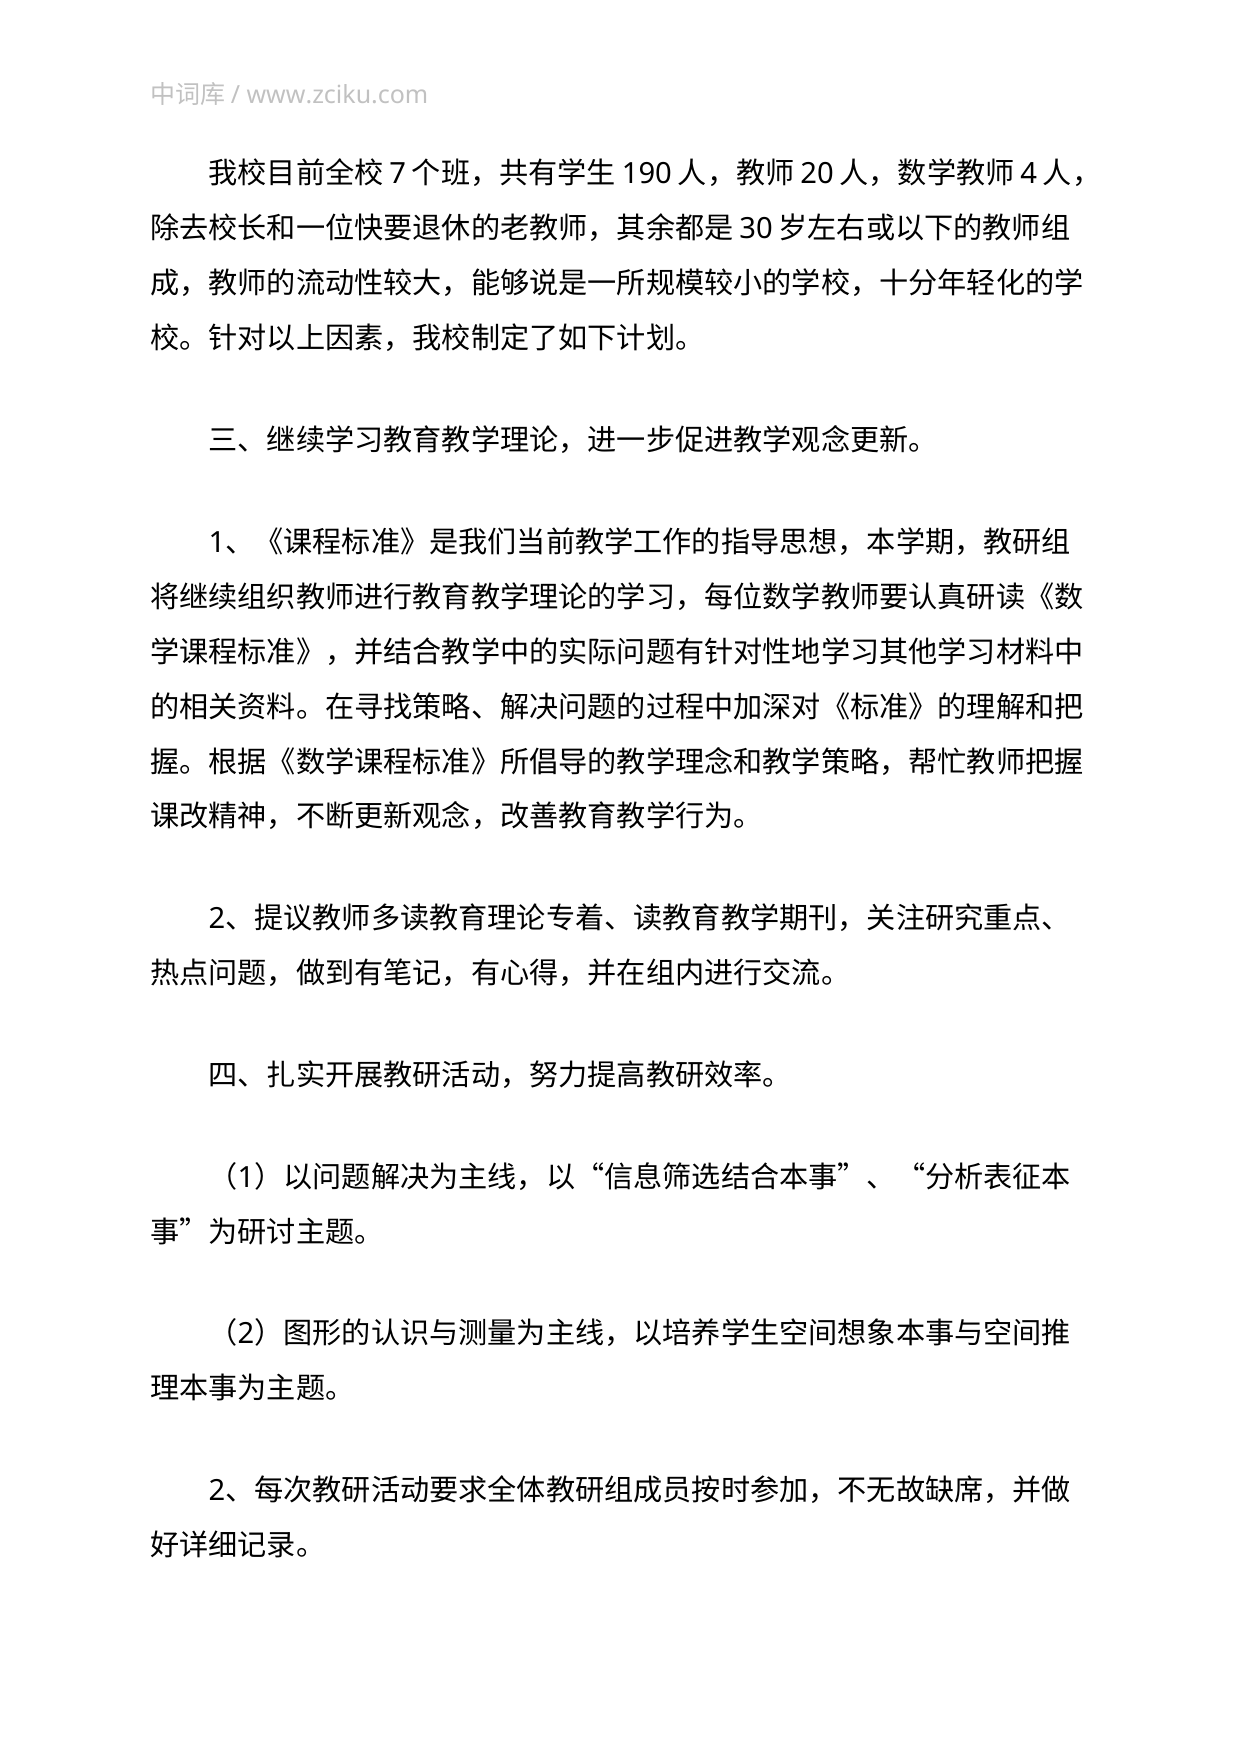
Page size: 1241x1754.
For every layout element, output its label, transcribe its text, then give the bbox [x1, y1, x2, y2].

text （2）图形的认识与测量为主线，以培养学生空间想象本事与空间推理本事为主题。 [150, 1310, 1090, 1407]
text 我校目前全校7个班，共有学生190人，教师20人，数学教师4人，除去校长和一位快要退休的老教师，其余都是30岁左右或以下的教师组成，教师的流动性较大，能够说是一所规模较小的学校，十分年轻化的学校。针对以上因素，我校制定了如下计划。 [150, 150, 1090, 357]
text 1、《课程标准》是我们当前教学工作的指导思想，本学期，教研组将继续组织教师进行教育教学理论的学习，每位数学教师要认真研读《数学课程标准》，并结合教学中的实际问题有针对性地学习其他学习材料中的相关资料。在寻找策略、解决问题的过程中加深对《标准》的理解和把握。根据《数学课程标准》所倡导的教学理念和教学策略，帮忙教师把握课改精神，不断更新观念，改善教育教学行为。 [150, 518, 1090, 835]
text 2、提议教师多读教育理论专着、读教育教学期刊，关注研究重点、热点问题，做到有笔记，有心得，并在组内进行交流。 [150, 895, 1090, 992]
text 三、继续学习教育教学理论，进一步促进教学观念更新。 [150, 417, 1090, 459]
text 四、扎实开展教研活动，努力提高教研效率。 [150, 1052, 1090, 1094]
text 2、每次教研活动要求全体教研组成员按时参加，不无故缺席，并做好详细记录。 [150, 1467, 1090, 1564]
text （1）以问题解决为主线，以“信息筛选结合本事”、“分析表征本事”为研讨主题。 [150, 1153, 1090, 1251]
